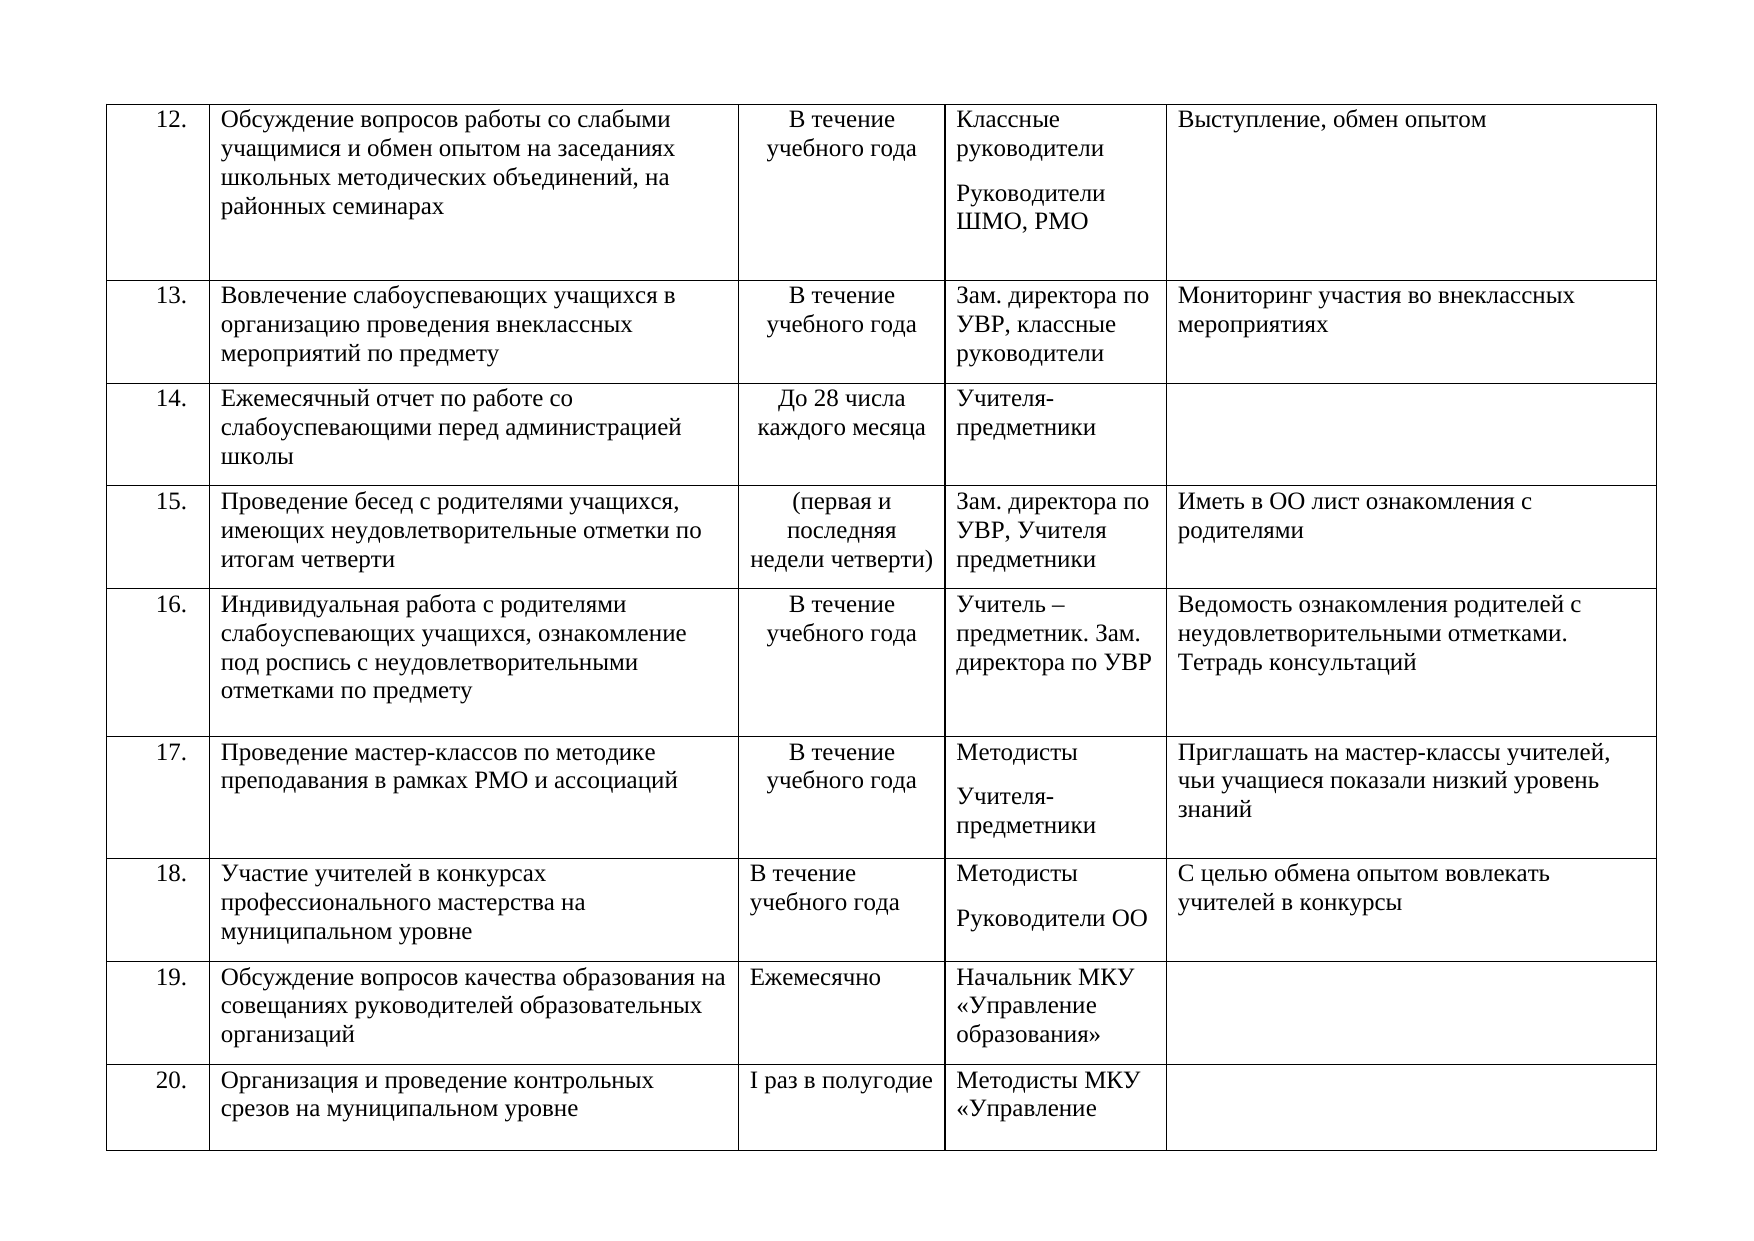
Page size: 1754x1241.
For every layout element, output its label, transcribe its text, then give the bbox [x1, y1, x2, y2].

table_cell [210, 1065, 738, 1150]
table_cell Классные руководители Руководители ШМО, РМО [946, 105, 1166, 279]
table_cell Индивидуальная работа с родителями слабоуспевающих учащихся, ознакомление под роспись с неудовлетворительными отметками по предмету [210, 589, 738, 736]
table_cell [1167, 384, 1656, 485]
table_cell [107, 486, 209, 588]
table_cell Методисты Учителя-предметники [946, 737, 1166, 857]
table_cell I раз в полугодие [739, 1065, 944, 1150]
table_cell [107, 737, 209, 857]
table_cell Обсуждение вопросов работы со слабыми учащимися и обмен опытом на заседаниях школьных методических объединений, на районных семинарах [210, 105, 738, 279]
table_cell [107, 281, 209, 382]
table_cell [107, 962, 209, 1064]
table_cell Проведение бесед с родителями учащихся, имеющих неудовлетворительные отметки по итогам четверти [210, 486, 738, 588]
table_cell [1167, 1065, 1656, 1150]
table_cell [107, 859, 209, 961]
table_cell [946, 1065, 1166, 1150]
table_cell [107, 105, 209, 279]
table_cell Ежемесячно [739, 962, 944, 1064]
table_cell [1167, 962, 1656, 1064]
table_cell С целью обмена опытом вовлекать учителей в конкурсы [1167, 859, 1656, 961]
table_cell Зам. директора по УВР, классные руководители [946, 281, 1166, 382]
table_cell [107, 1065, 209, 1150]
table_cell В течение учебного года [739, 281, 944, 382]
table_cell [107, 384, 209, 485]
table_cell В течение учебного года [739, 105, 944, 279]
table_cell Зам. директора по УВР, Учителя предметники [946, 486, 1166, 588]
table_cell [107, 589, 209, 736]
table_cell Вовлечение слабоуспевающих учащихся в организацию проведения внеклассных мероприятий по предмету [210, 281, 738, 382]
table_cell До 28 числа каждого месяца [739, 384, 944, 485]
table_cell Выступление, обмен опытом [1167, 105, 1656, 279]
table_cell Иметь в ОО лист ознакомления с родителями [1167, 486, 1656, 588]
table_cell Ежемесячный отчет по работе со слабоуспевающими перед администрацией школы [210, 384, 738, 485]
table_cell В течение учебного года [739, 859, 944, 961]
table_cell Участие учителей в конкурсах профессионального мастерства на муниципальном уровне [210, 859, 738, 961]
table_cell Учителя-предметники [946, 384, 1166, 485]
table_cell В течение учебного года [739, 737, 944, 857]
table_cell (первая и последняя недели четверти) [739, 486, 944, 588]
table_cell Проведение мастер-классов по методике преподавания в рамках РМО и ассоциаций [210, 737, 738, 857]
table_cell Обсуждение вопросов качества образования на совещаниях руководителей образовательных организаций [210, 962, 738, 1064]
table_cell Приглашать на мастер-классы учителей, чьи учащиеся показали низкий уровень знаний [1167, 737, 1656, 857]
table_cell Мониторинг участия во внеклассных мероприятиях [1167, 281, 1656, 382]
table_cell Учитель – предметник. Зам. директора по УВР [946, 589, 1166, 736]
table_cell В течение учебного года [739, 589, 944, 736]
table_cell Ведомость ознакомления родителей с неудовлетворительными отметками. Тетрадь консультаций [1167, 589, 1656, 736]
table_cell Методисты Руководители ОО [946, 859, 1166, 961]
table_cell Начальник МКУ «Управление образования» [946, 962, 1166, 1064]
